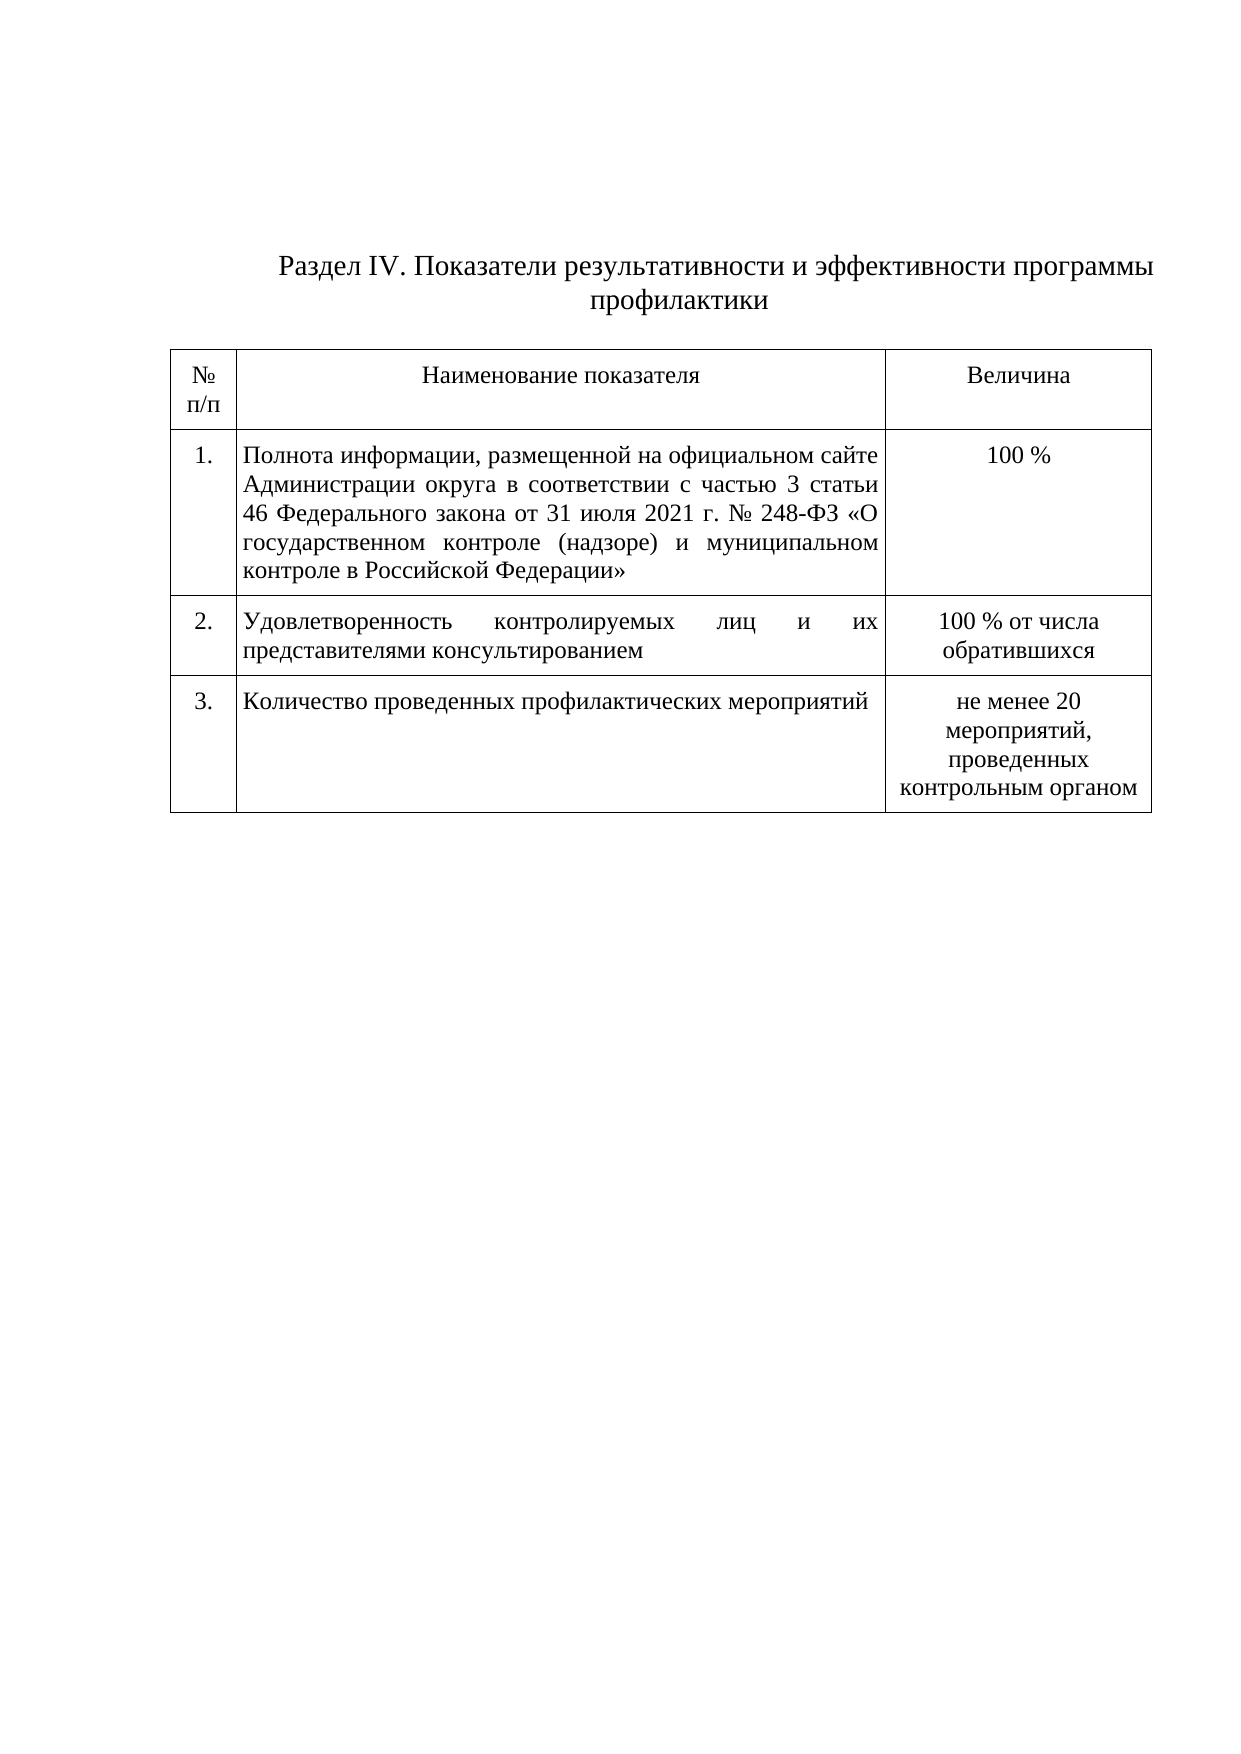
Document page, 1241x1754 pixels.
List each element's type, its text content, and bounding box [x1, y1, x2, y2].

table_cell 100 % [886, 430, 1151, 595]
table_header Наименование показателя [237, 350, 885, 429]
table_cell Полнота информации, размещенной на официальном сайте Администрации округа в соответствии с частью 3 статьи 46 Федерального закона от 31 июля 2021 г. № 248-ФЗ «О государственном контроле (надзоре) и муниципальном контроле в Российской Федерации» [237, 430, 885, 595]
text Раздел IV. Показатели результативности и эффективности программы профилактики [177, 248, 1181, 315]
table_cell 2. [171, 596, 236, 674]
table_cell не менее 20 мероприятий, проведенных контрольным органом [886, 676, 1151, 812]
table_cell 100 % от числа обратившихся [886, 596, 1151, 674]
table_cell 3. [171, 676, 236, 812]
table_header № п/п [171, 350, 236, 429]
table_cell Удовлетворенность контролируемых лиц и их представителями консультированием [237, 596, 885, 674]
table_cell 1. [171, 430, 236, 595]
table_cell Количество проведенных профилактических мероприятий [237, 676, 885, 812]
table_header Величина [886, 350, 1151, 429]
